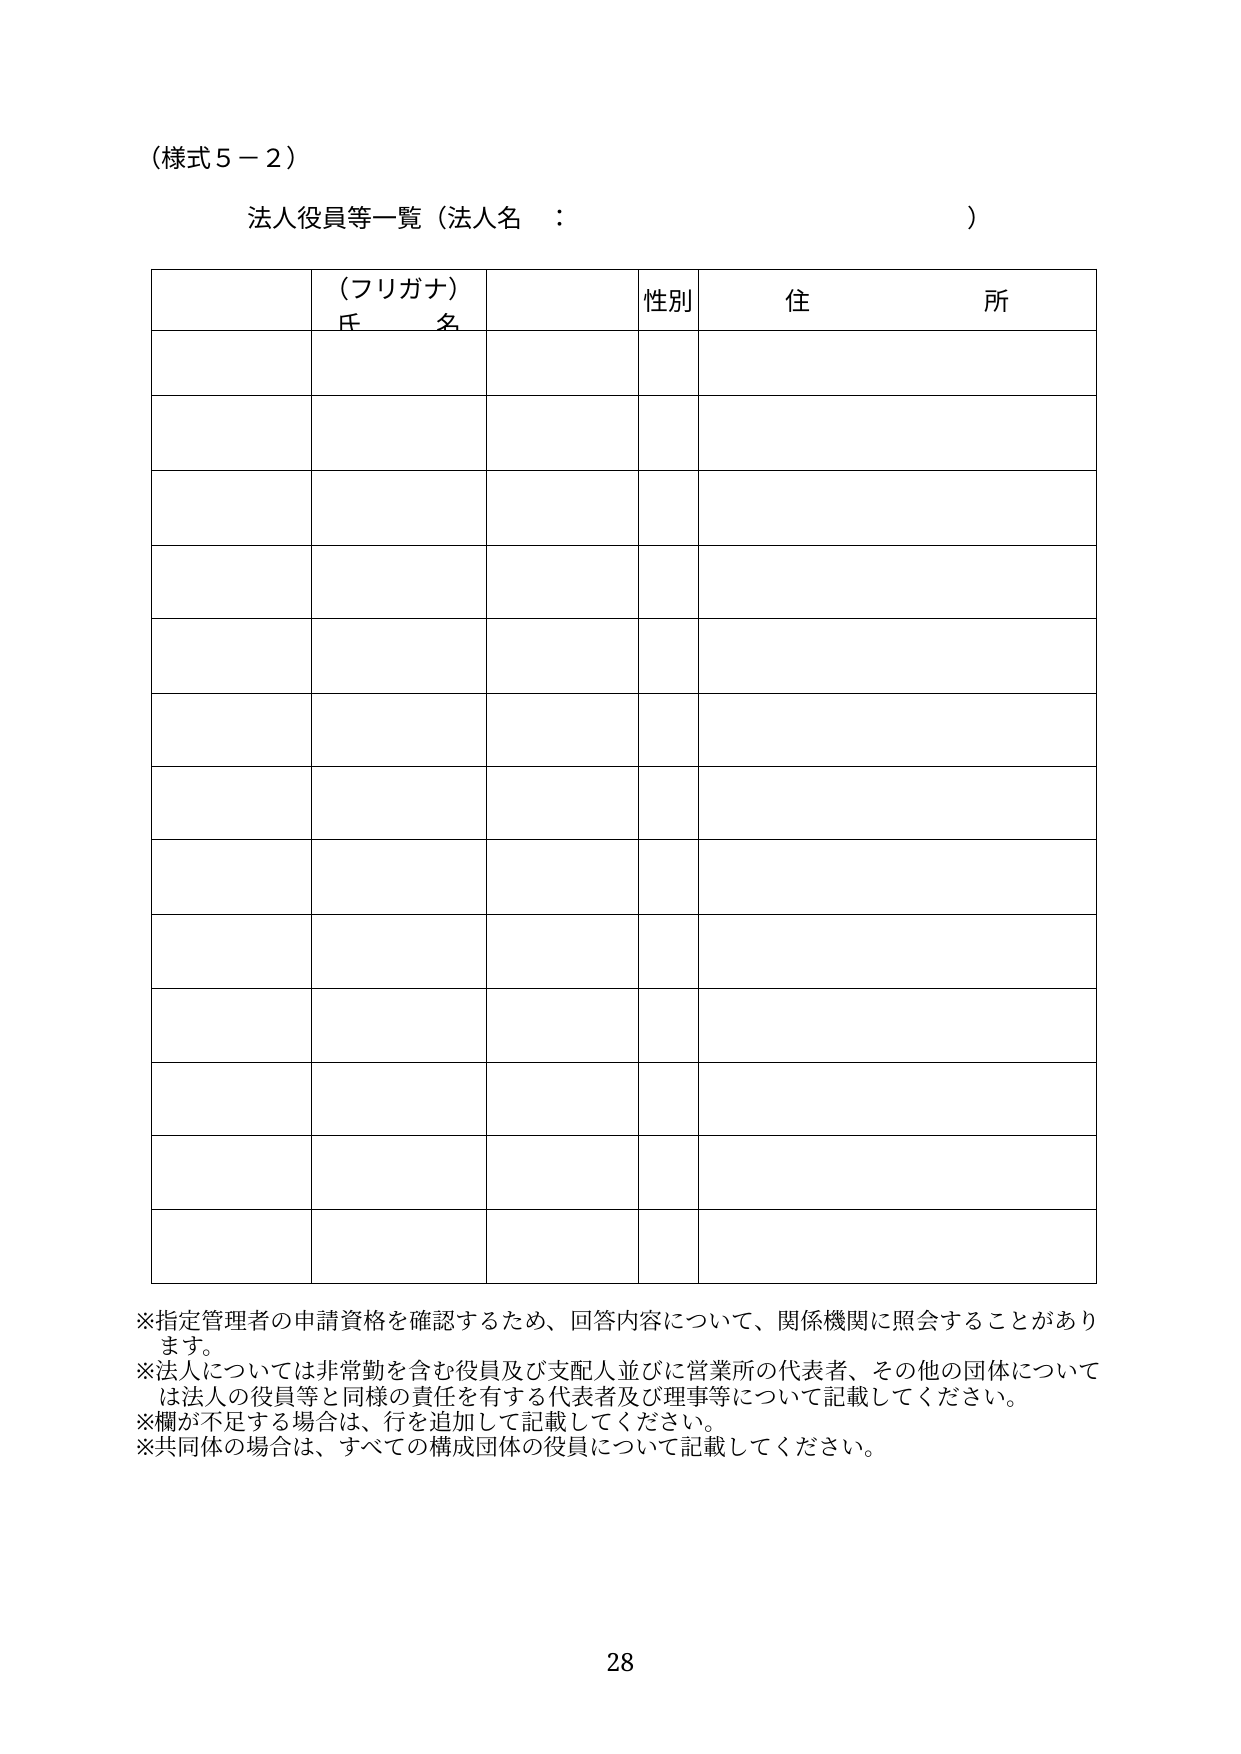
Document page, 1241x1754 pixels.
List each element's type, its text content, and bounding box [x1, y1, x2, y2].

table_cell [487, 1063, 638, 1134]
table_cell [699, 1136, 1096, 1209]
table_cell [312, 396, 486, 469]
table_cell [487, 767, 638, 839]
table_cell [639, 989, 698, 1062]
table_cell [487, 1136, 638, 1209]
table_cell [152, 915, 311, 988]
table_cell [699, 546, 1096, 617]
table_cell [699, 1063, 1096, 1134]
table_cell [487, 989, 638, 1062]
table_cell [639, 915, 698, 988]
table_cell [312, 546, 486, 617]
table_cell [312, 989, 486, 1062]
table_cell [699, 989, 1096, 1062]
table_cell [487, 331, 638, 395]
table_cell [487, 619, 638, 693]
text ※指定管理者の申請資格を確認するため、回答内容について、関係機関に照会することがあります。 [136, 1309, 1104, 1360]
table_cell [639, 619, 698, 693]
table_cell [487, 915, 638, 988]
table_cell [312, 331, 486, 395]
table_cell [487, 1210, 638, 1283]
table_cell [639, 840, 698, 914]
table_cell [152, 1136, 311, 1209]
table_cell [312, 471, 486, 544]
table_cell [699, 1210, 1096, 1283]
text 法人役員等一覧（法人名 ： ） [136, 198, 1104, 234]
table_cell [152, 989, 311, 1062]
table_cell [639, 1136, 698, 1209]
table_cell [152, 694, 311, 766]
table_cell [639, 694, 698, 766]
table_cell [312, 619, 486, 693]
table_cell [152, 1210, 311, 1283]
table_cell [312, 1210, 486, 1283]
text ※法人については非常勤を含む役員及び支配人並びに営業所の代表者、その他の団体については法人の役員等と同様の責任を有する代表者及び理事等について記載してください。 [136, 1360, 1104, 1410]
table_cell [312, 767, 486, 839]
table_cell [312, 840, 486, 914]
table_cell [639, 1210, 698, 1283]
table_cell [312, 915, 486, 988]
table_header （フリガナ） 氏 名 [312, 270, 486, 330]
table_cell [699, 619, 1096, 693]
table_cell [639, 767, 698, 839]
table_header 性別 [639, 270, 698, 330]
table_cell [152, 331, 311, 395]
table_cell [152, 396, 311, 469]
table_cell [699, 471, 1096, 544]
table_cell [639, 331, 698, 395]
table_cell [487, 471, 638, 544]
table_header 住 所 [699, 270, 1096, 330]
table_cell [487, 694, 638, 766]
table_cell [487, 546, 638, 617]
table_cell [152, 471, 311, 544]
table_cell [699, 396, 1096, 469]
table_cell [312, 1063, 486, 1134]
table_cell [487, 840, 638, 914]
table_cell [152, 840, 311, 914]
table_cell [639, 396, 698, 469]
table_cell [699, 915, 1096, 988]
text ※欄が不足する場合は、行を追加して記載してください。 [136, 1410, 1104, 1435]
table_cell [639, 546, 698, 617]
table_cell [152, 619, 311, 693]
table_cell [639, 471, 698, 544]
table_cell [699, 840, 1096, 914]
table_cell [312, 1136, 486, 1209]
table_cell [152, 546, 311, 617]
table_cell [639, 1063, 698, 1134]
table_cell [152, 767, 311, 839]
table_cell [699, 694, 1096, 766]
table_header [487, 270, 638, 330]
table_cell [699, 331, 1096, 395]
table_cell [312, 694, 486, 766]
table_cell [699, 767, 1096, 839]
text ※共同体の場合は、すべての構成団体の役員について記載してください。 [136, 1435, 1104, 1461]
table_header [152, 270, 311, 330]
table_cell [487, 396, 638, 469]
text （様式５－２） [136, 148, 1104, 173]
table_cell [152, 1063, 311, 1134]
